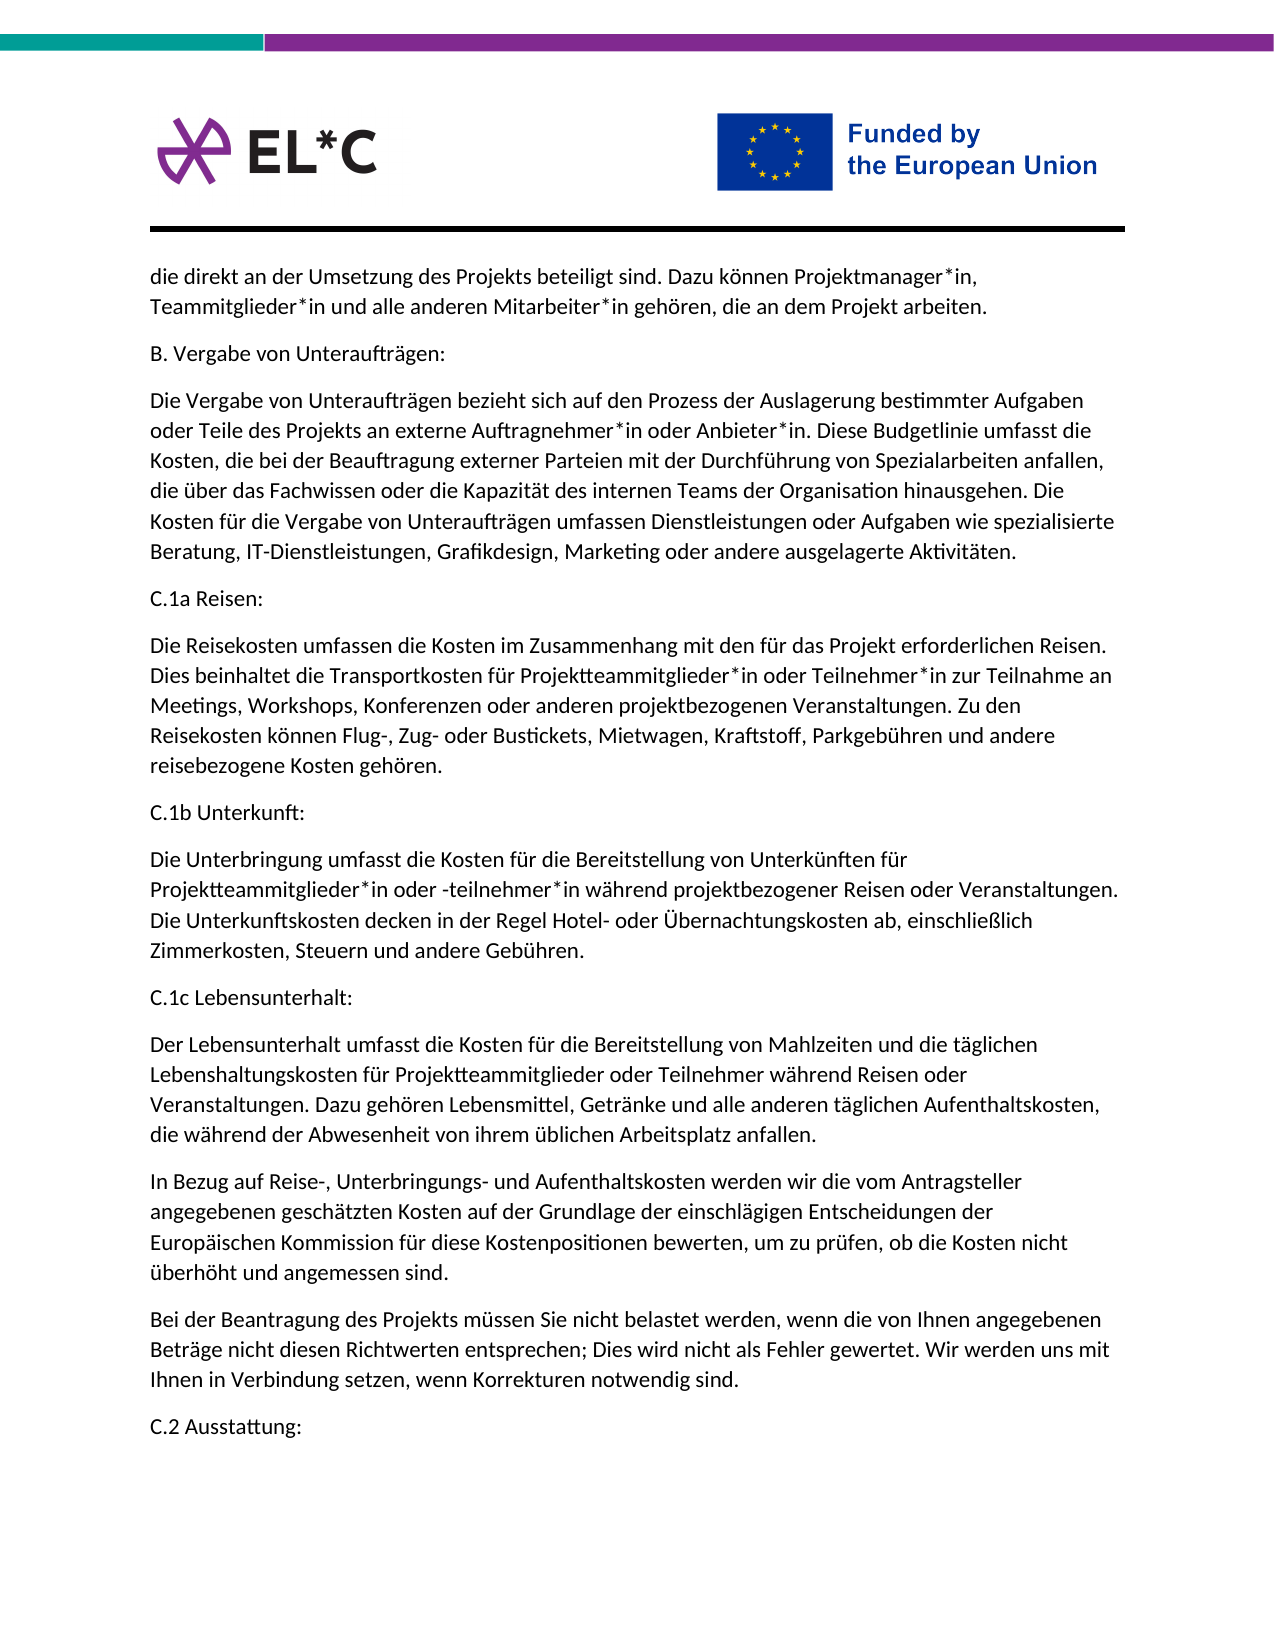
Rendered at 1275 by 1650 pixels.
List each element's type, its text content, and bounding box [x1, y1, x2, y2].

text Die Vergabe von Unteraufträgen bezieht sich auf den Prozess der Auslagerung bestimmter Aufgaben oder Teile des Projekts an externe Auftragnehmer*in oder Anbieter*in. Diese Budgetlinie umfasst die Kosten, die bei der Beauftragung externer Parteien mit der Durchführung von Spezialarbeiten anfallen, die über das Fachwissen oder die Kapazität des internen Teams der Organisation hinausgehen. Die Kosten für die Vergabe von Unteraufträgen umfassen Dienstleistungen oder Aufgaben wie spezialisierte Beratung, IT-Dienstleistungen, Grafikdesign, Marketing oder andere ausgelagerte Aktivitäten. [150, 386, 1125, 565]
text In Bezug auf Reise-, Unterbringungs- und Aufenthaltskosten werden wir die vom Antragsteller angegebenen geschätzten Kosten auf der Grundlage der einschlägigen Entscheidungen der Europäischen Kommission für diese Kostenpositionen bewerten, um zu prüfen, ob die Kosten nicht überhöht und angemessen sind. [150, 1167, 1125, 1286]
text C.2 Ausstattung: [150, 1412, 1125, 1440]
text C.1b Unterkunft: [150, 798, 1125, 827]
text Die Unterbringung umfasst die Kosten für die Bereitstellung von Unterkünften für Projektteammitglieder*in oder -teilnehmer*in während projektbezogener Reisen oder Veranstaltungen. Die Unterkunftskosten decken in der Regel Hotel- oder Übernachtungskosten ab, einschließlich Zimmerkosten, Steuern und andere Gebühren. [150, 845, 1125, 964]
picture [711, 107, 1113, 197]
text Die Reisekosten umfassen die Kosten im Zusammenhang mit den für das Projekt erforderlichen Reisen. Dies beinhaltet die Transportkosten für Projektteammitglieder*in oder Teilnehmer*in zur Teilnahme an Meetings, Workshops, Konferenzen oder anderen projektbezogenen Veranstaltungen. Zu den Reisekosten können Flug-, Zug- oder Bustickets, Mietwagen, Kraftstoff, Parkgebühren und andere reisebezogene Kosten gehören. [150, 631, 1125, 780]
text C.1a Reisen: [150, 584, 1125, 612]
text Der Lebensunterhalt umfasst die Kosten für die Bereitstellung von Mahlzeiten und die täglichen Lebenshaltungskosten für Projektteammitglieder oder Teilnehmer während Reisen oder Veranstaltungen. Dazu gehören Lebensmittel, Getränke und alle anderen täglichen Aufenthaltskosten, die während der Abwesenheit von ihrem üblichen Arbeitsplatz anfallen. [150, 1030, 1125, 1148]
text Bei der Beantragung des Projekts müssen Sie nicht belastet werden, wenn die von Ihnen angegebenen Beträge nicht diesen Richtwerten entsprechen; Dies wird nicht als Fehler gewertet. Wir werden uns mit Ihnen in Verbindung setzen, wenn Korrekturen notwendig sind. [150, 1305, 1125, 1393]
text C.1c Lebensunterhalt: [150, 983, 1125, 1011]
picture [150, 107, 411, 207]
text B. Vergabe von Unteraufträgen: [150, 339, 1125, 367]
